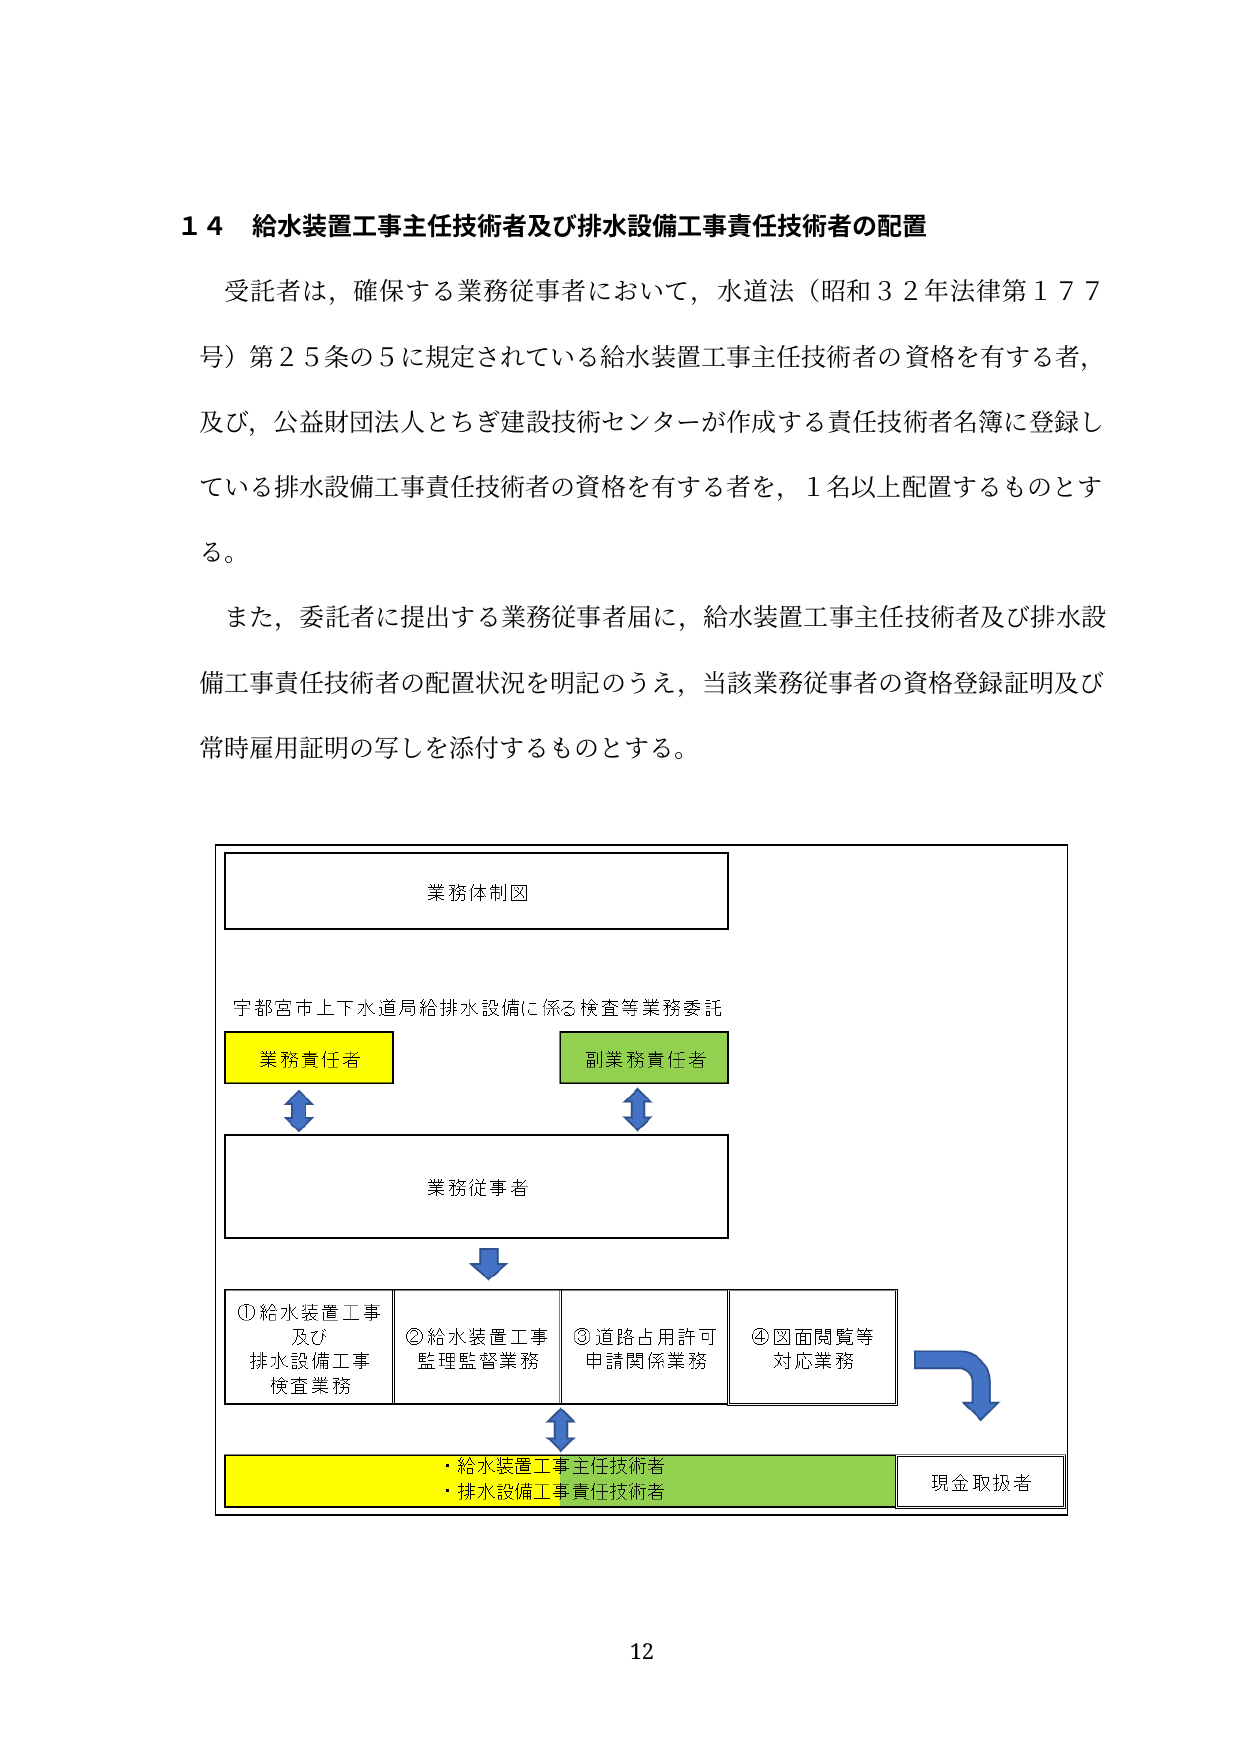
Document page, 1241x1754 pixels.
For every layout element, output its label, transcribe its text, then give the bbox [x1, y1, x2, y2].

text また，委託者に提出する業務従事者届に，給水装置工事主任技術者及び排水設備工事責任技術者の配置状況を明記のうえ，当該業務従事者の資格登録証明及び常時雇用証明の写しを添付するものとする。 [199, 583, 1106, 779]
text 受託者は，確保する業務従事者において，水道法（昭和３２年法律第１７７号）第２５条の５に規定されている給水装置工事主任技術者の資格を有する者，及び，公益財団法人とちぎ建設技術センターが作成する責任技術者名簿に登録している排水設備工事責任技術者の資格を有する者を，１名以上配置するものとする。 [199, 257, 1106, 583]
subtitle １４ 給水装置工事主任技術者及び排水設備工事責任技術者の配置 [177, 192, 1106, 257]
